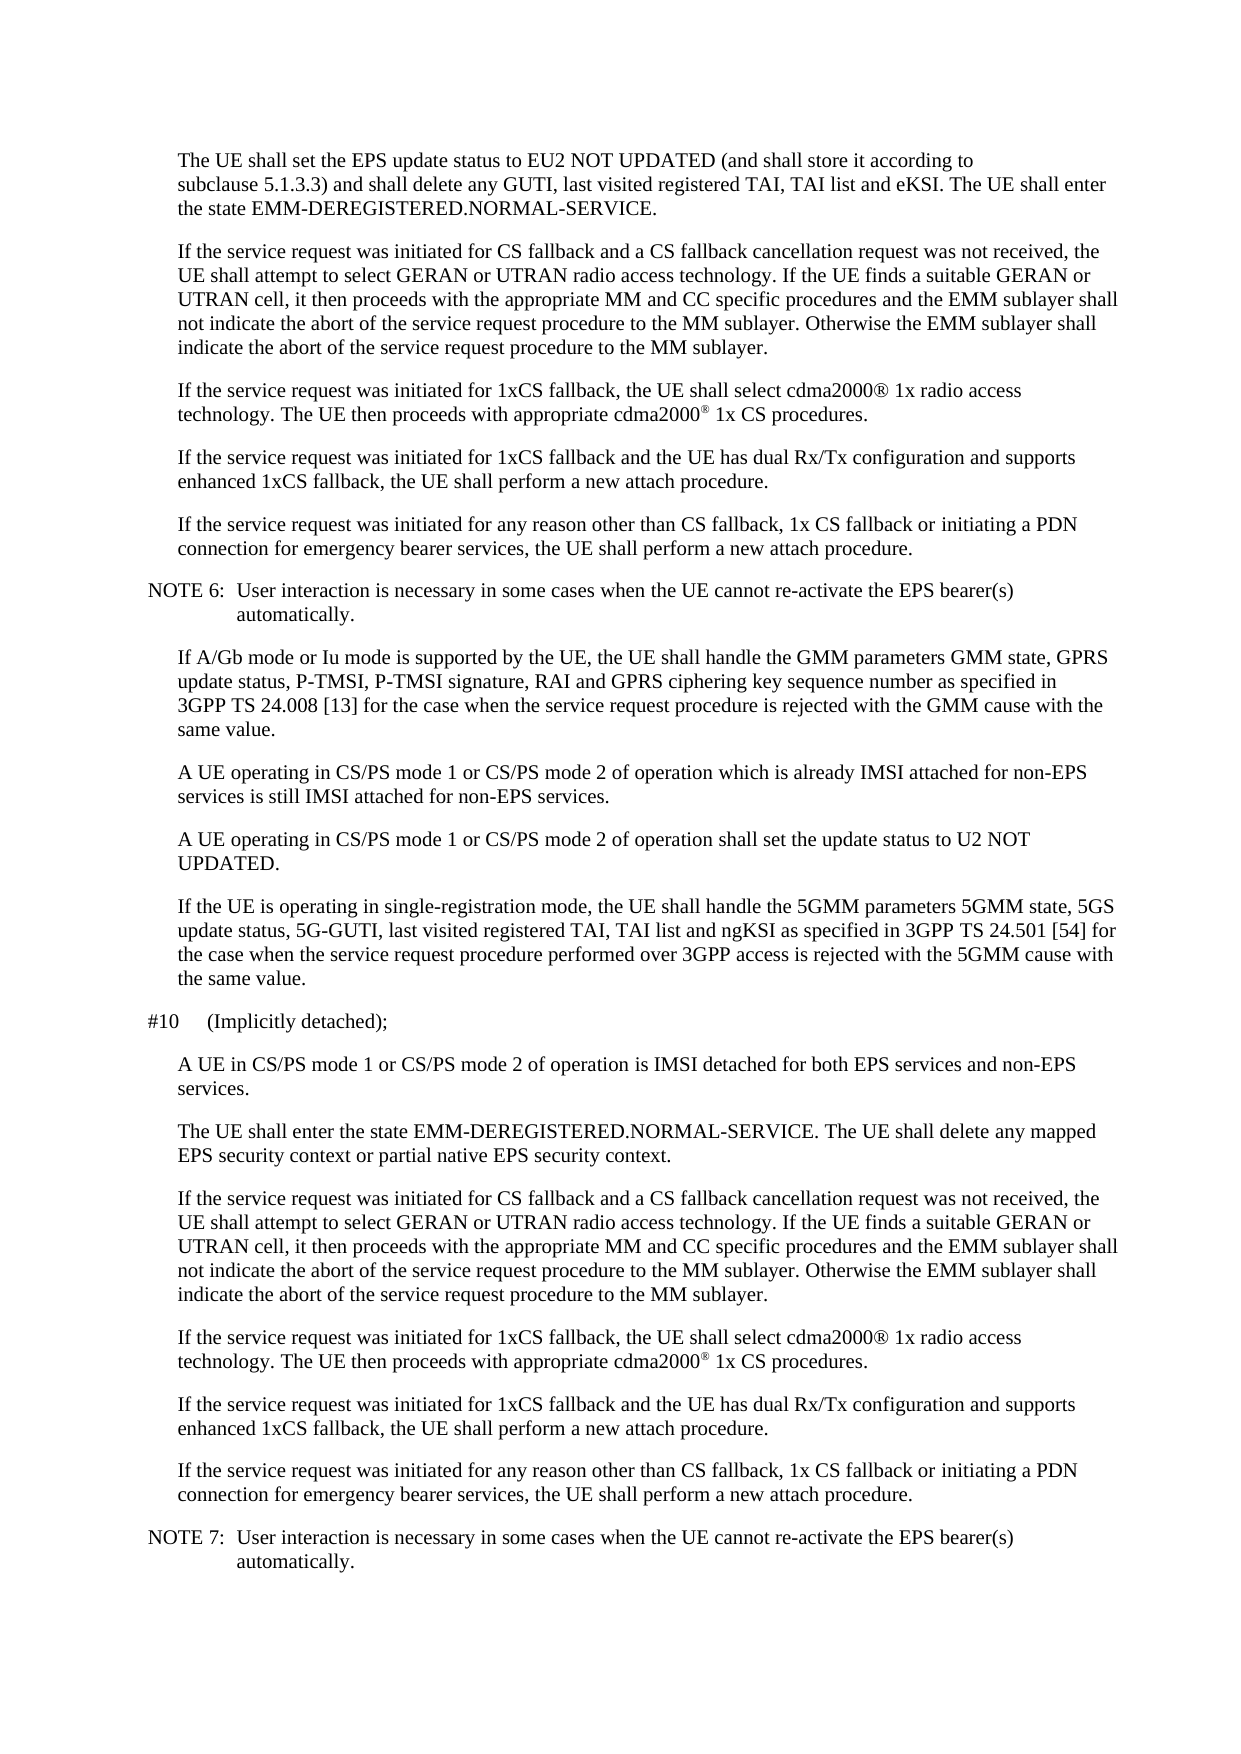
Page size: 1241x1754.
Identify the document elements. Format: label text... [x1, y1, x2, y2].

text NOTE 6: User interaction is necessary in some cases when the UE cannot re-activate the EPS bearer(s) automatically. [148, 578, 1122, 626]
text If the service request was initiated for 1xCS fallback, the UE shall select cdma2000® 1x radio access technology. The UE then proceeds with appropriate cdma2000® 1x CS procedures. [148, 1324, 1122, 1373]
text A UE operating in CS/PS mode 1 or CS/PS mode 2 of operation shall set the update status to U2 NOT UPDATED. [148, 827, 1122, 875]
text If the service request was initiated for CS fallback and a CS fallback cancellation request was not received, the UE shall attempt to select GERAN or UTRAN radio access technology. If the UE finds a suitable GERAN or UTRAN cell, it then proceeds with the appropriate MM and CC specific procedures and the EMM sublayer shall not indicate the abort of the service request procedure to the MM sublayer. Otherwise the EMM sublayer shall indicate the abort of the service request procedure to the MM sublayer. [148, 1186, 1122, 1306]
text If the service request was initiated for any reason other than CS fallback, 1x CS fallback or initiating a PDN connection for emergency bearer services, the UE shall perform a new attach procedure. [148, 511, 1122, 559]
text The UE shall set the EPS update status to EU2 NOT UPDATED (and shall store it according to subclause 5.1.3.3) and shall delete any GUTI, last visited registered TAI, TAI list and eKSI. The UE shall enter the state EMM-DEREGISTERED.NORMAL-SERVICE. [148, 148, 1122, 220]
text If the service request was initiated for any reason other than CS fallback, 1x CS fallback or initiating a PDN connection for emergency bearer services, the UE shall perform a new attach procedure. [148, 1458, 1122, 1506]
text If the service request was initiated for CS fallback and a CS fallback cancellation request was not received, the UE shall attempt to select GERAN or UTRAN radio access technology. If the UE finds a suitable GERAN or UTRAN cell, it then proceeds with the appropriate MM and CC specific procedures and the EMM sublayer shall not indicate the abort of the service request procedure to the MM sublayer. Otherwise the EMM sublayer shall indicate the abort of the service request procedure to the MM sublayer. [148, 239, 1122, 359]
text If A/Gb mode or Iu mode is supported by the UE, the UE shall handle the GMM parameters GMM state, GPRS update status, P-TMSI, P-TMSI signature, RAI and GPRS ciphering key sequence number as specified in 3GPP TS 24.008 [13] for the case when the service request procedure is rejected with the GMM cause with the same value. [148, 645, 1122, 741]
text #10 (Implicitly detached); [148, 1009, 1122, 1033]
text If the UE is operating in single-registration mode, the UE shall handle the 5GMM parameters 5GMM state, 5GS update status, 5G-GUTI, last visited registered TAI, TAI list and ngKSI as specified in 3GPP TS 24.501 [54] for the case when the service request procedure performed over 3GPP access is rejected with the 5GMM cause with the same value. [148, 894, 1122, 990]
text If the service request was initiated for 1xCS fallback, the UE shall select cdma2000® 1x radio access technology. The UE then proceeds with appropriate cdma2000® 1x CS procedures. [148, 378, 1122, 426]
text A UE in CS/PS mode 1 or CS/PS mode 2 of operation is IMSI detached for both EPS services and non-EPS services. [148, 1052, 1122, 1100]
text A UE operating in CS/PS mode 1 or CS/PS mode 2 of operation which is already IMSI attached for non-EPS services is still IMSI attached for non-EPS services. [148, 760, 1122, 808]
text If the service request was initiated for 1xCS fallback and the UE has dual Rx/Tx configuration and supports enhanced 1xCS fallback, the UE shall perform a new attach procedure. [148, 444, 1122, 493]
text The UE shall enter the state EMM-DEREGISTERED.NORMAL-SERVICE. The UE shall delete any mapped EPS security context or partial native EPS security context. [148, 1119, 1122, 1167]
text If the service request was initiated for 1xCS fallback and the UE has dual Rx/Tx configuration and supports enhanced 1xCS fallback, the UE shall perform a new attach procedure. [148, 1391, 1122, 1439]
text NOTE 7: User interaction is necessary in some cases when the UE cannot re-activate the EPS bearer(s) automatically. [148, 1525, 1122, 1573]
